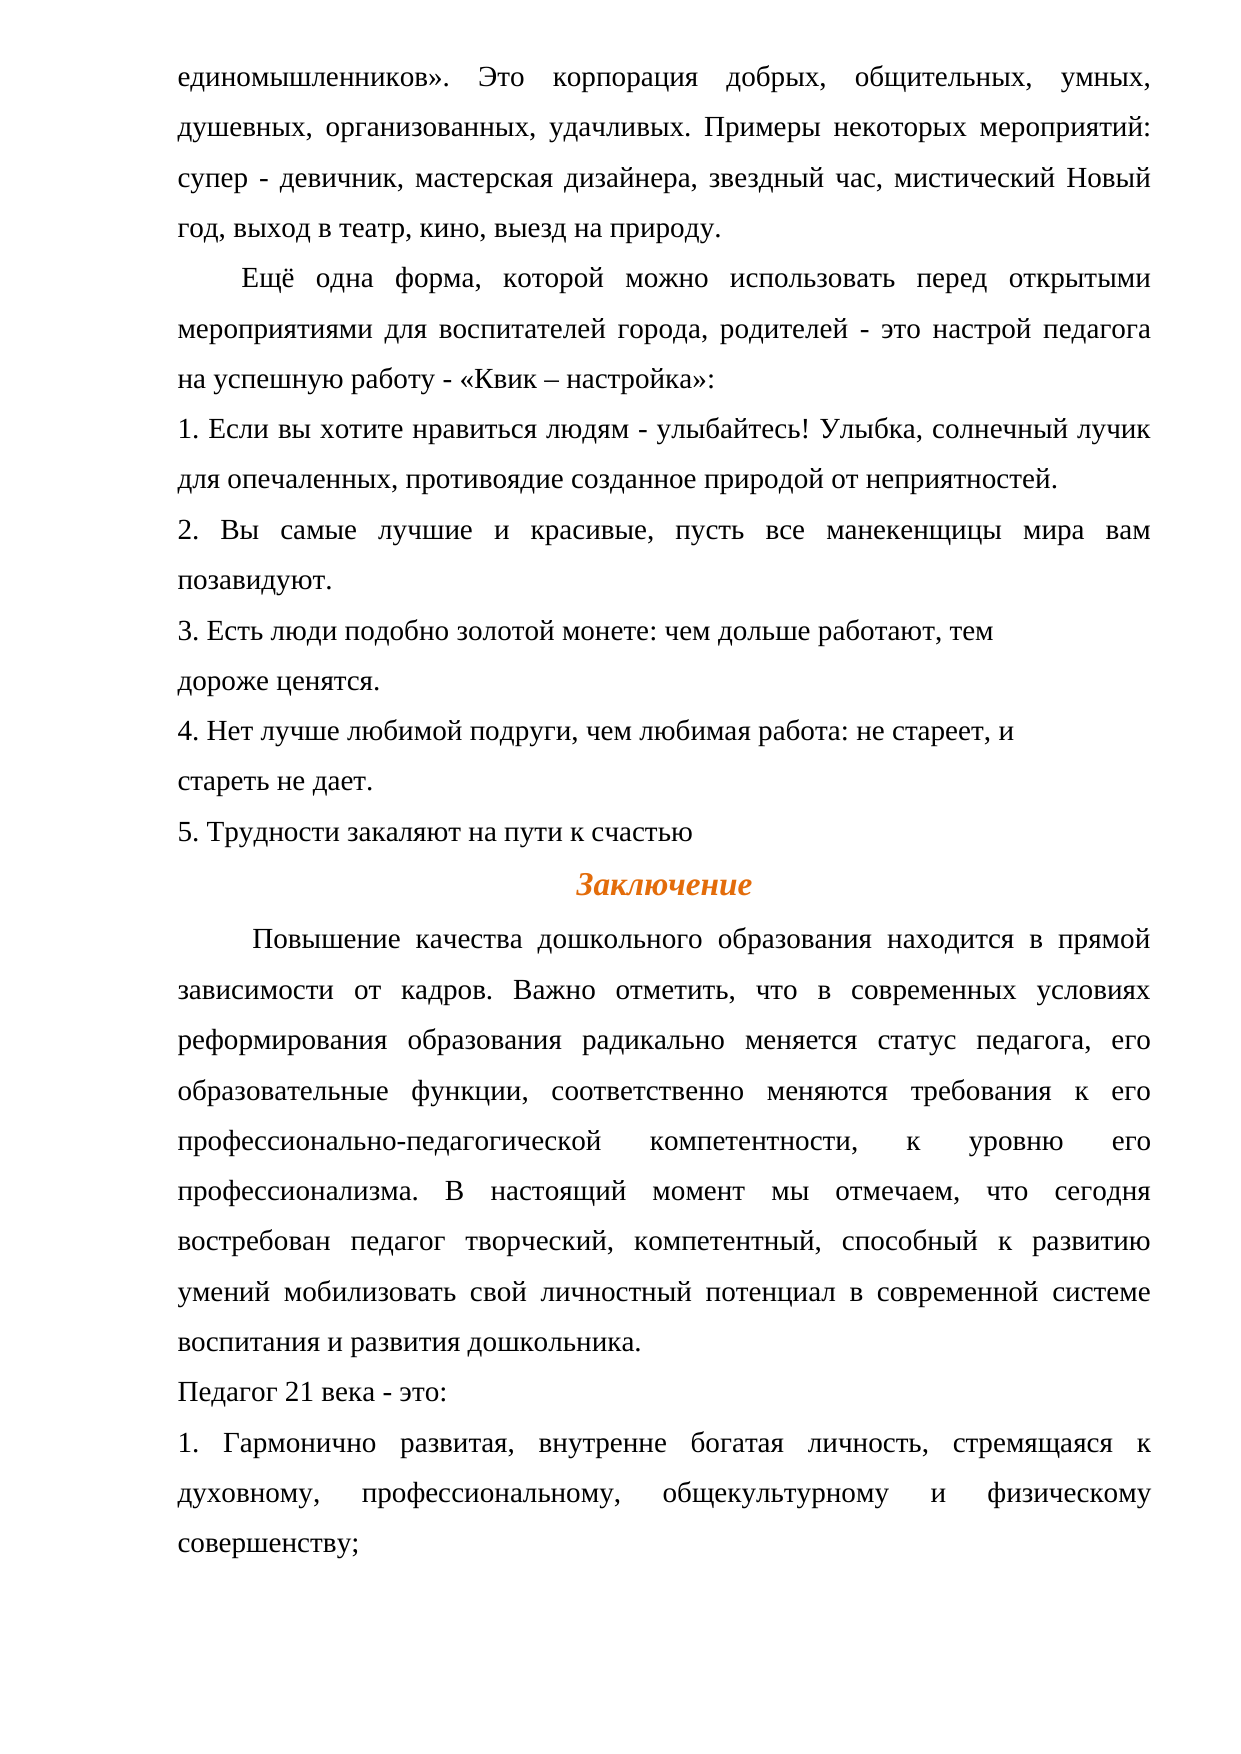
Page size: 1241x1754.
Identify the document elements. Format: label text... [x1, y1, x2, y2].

text 4. Нет лучше любимой подруги, чем любимая работа: не стареет, и [177, 713, 1152, 747]
text 2. Вы самые лучшие и красивые, пусть все манекенщицы мира вам позавидуют. [177, 512, 1152, 596]
text Повышение качества дошкольного образования находится в прямой зависимости от кадров. Важно отметить, что в современных условиях реформирования образования радикально меняется статус педагога, его образовательные функции, соответственно меняются требования к его профессионально-педагогической компетентности, к уровню его профессионализма. В настоящий момент мы отмечаем, что сегодня востребован педагог творческий, компетентный, способный к развитию умений мобилизовать свой личностный потенциал в современной системе воспитания и развития дошкольника. [177, 922, 1152, 1358]
text Педагог 21 века - это: [177, 1374, 1152, 1408]
text 5. Трудности закаляют на пути к счастью [177, 814, 1152, 847]
text 1. Если вы хотите нравиться людям - улыбайтесь! Улыбка, солнечный лучик для опечаленных, противоядие созданное природой от неприятностей. [177, 411, 1152, 495]
text 3. Есть люди подобно золотой монете: чем дольше работают, тем [177, 613, 1152, 646]
text дороже ценятся. [177, 663, 1152, 696]
text Ещё одна форма, которой можно использовать перед открытыми мероприятиями для воспитателей города, родителей - это настрой педагога на успешную работу - «Квик – настройка»: [177, 260, 1152, 394]
text Заключение [177, 864, 1152, 902]
text 1. Гармонично развитая, внутренне богатая личность, стремящаяся к духовному, профессиональному, общекультурному и физическому совершенству; [177, 1425, 1152, 1559]
text стареть не дает. [177, 763, 1152, 797]
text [177, 59, 1152, 244]
